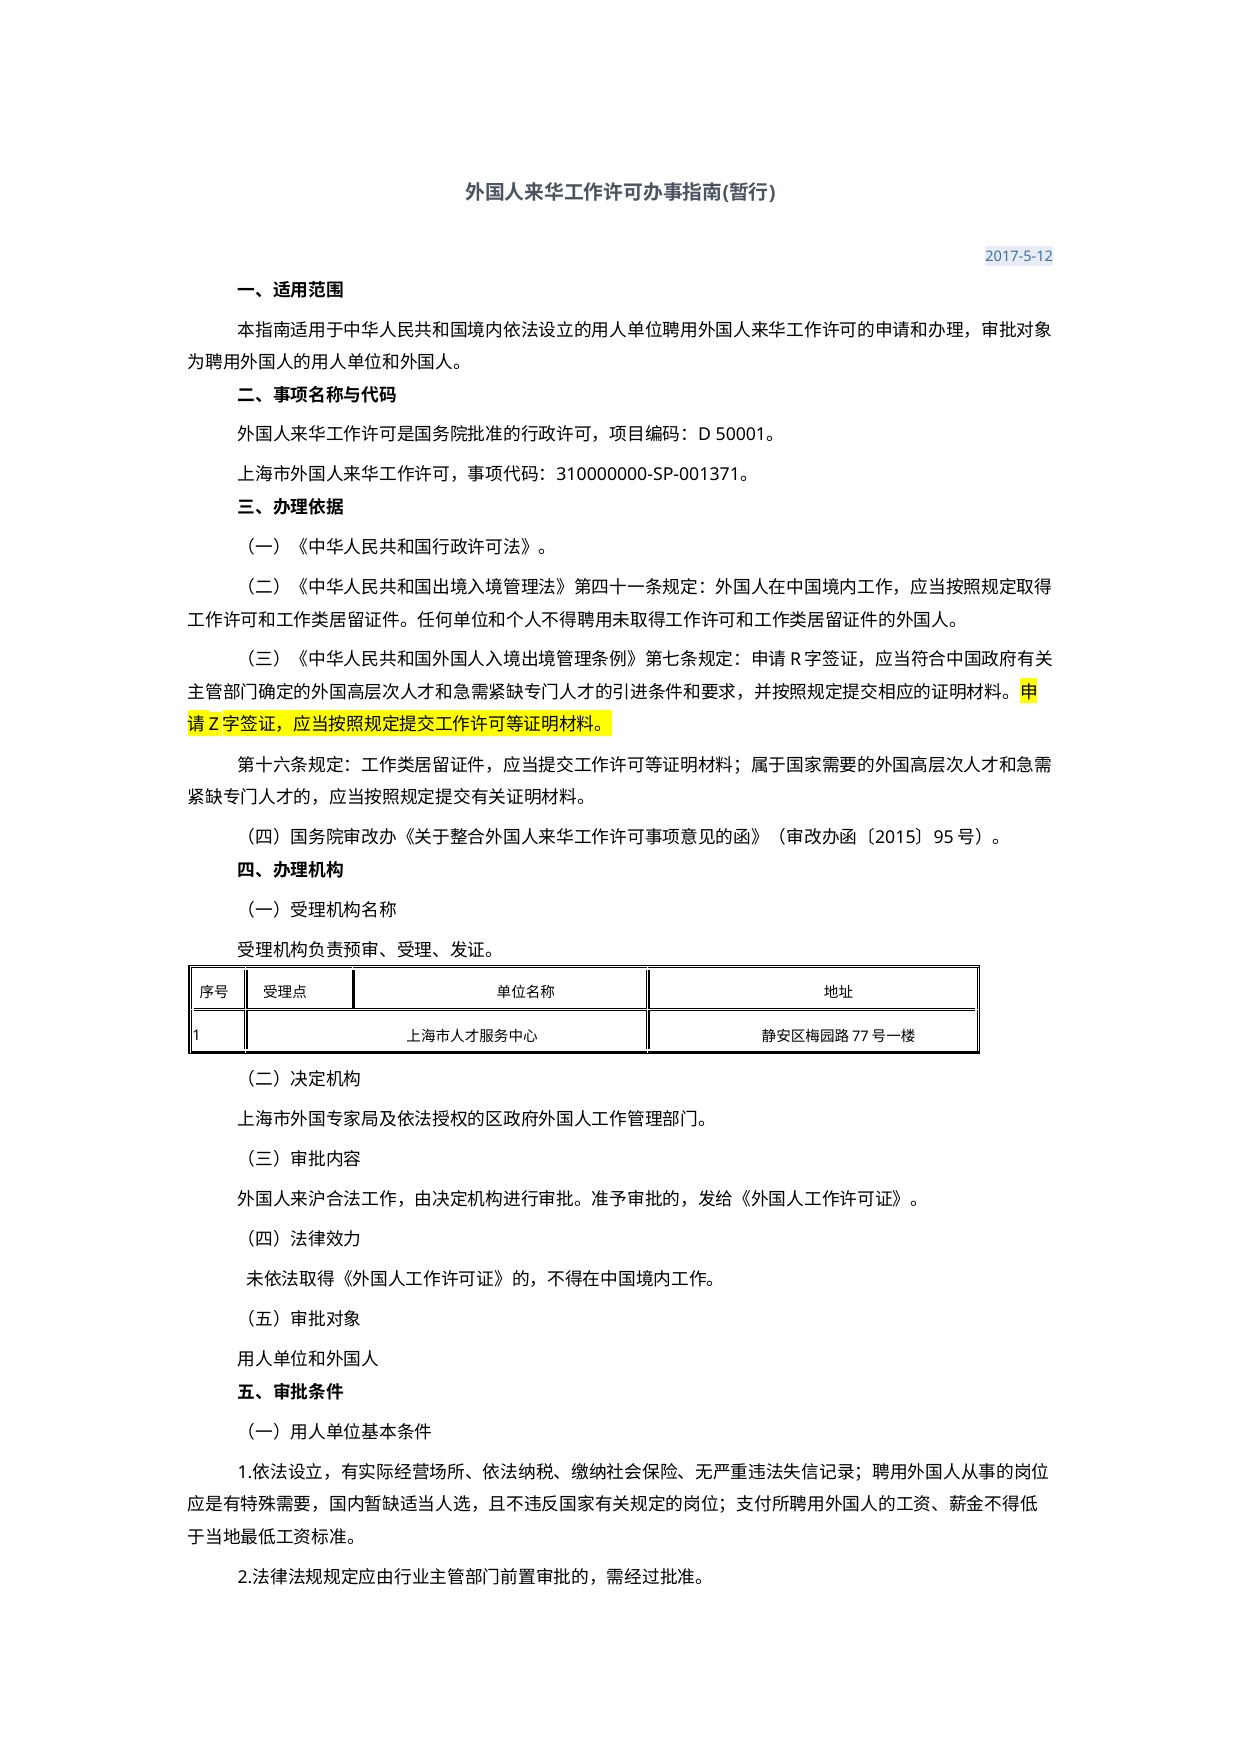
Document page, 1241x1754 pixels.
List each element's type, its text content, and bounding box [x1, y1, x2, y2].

text （三）审批内容 [187, 1142, 1053, 1174]
text 外国人来华工作许可办事指南(暂行) [187, 174, 1053, 207]
text 二、事项名称与代码 [187, 377, 1053, 409]
text 五、审批条件 [187, 1374, 1053, 1407]
text 受理机构负责预审、受理、发证。 [187, 932, 1053, 964]
text 未依法取得《外国人工作许可证》的，不得在中国境内工作。 [187, 1262, 1053, 1294]
table_cell 上海市人才服务中心 [246, 1008, 648, 1051]
text 2.法律法规规定应由行业主管部门前置审批的，需经过批准。 [187, 1559, 1053, 1592]
table_header 单位名称 [353, 966, 648, 1008]
text 三、办理依据 [187, 489, 1053, 522]
text （一）用人单位基本条件 [187, 1414, 1053, 1447]
text 外国人来华工作许可是国务院批准的行政许可，项目编码：D 50001。 [187, 417, 1053, 449]
text 本指南适用于中华人民共和国境内依法设立的用人单位聘用外国人来华工作许可的申请和办理，审批对象为聘用外国人的用人单位和外国人。 [187, 312, 1053, 377]
table_header 序号 [192, 966, 246, 1008]
text 上海市外国人来华工作许可，事项代码：310000000-SP-001371。 [187, 457, 1053, 489]
text （四）国务院审改办《关于整合外国人来华工作许可事项意见的函》（审改办函〔2015〕95号）。 [187, 819, 1053, 852]
text （三）《中华人民共和国外国人入境出境管理条例》第七条规定：申请R字签证，应当符合中国政府有关主管部门确定的外国高层次人才和急需紧缺专门人才的引进条件和要求，并按照规定提交相应的证明材料。申请Z字签证，应当按照规定提交工作许可等证明材料。 [187, 642, 1053, 739]
table_header 地址 [648, 968, 977, 1008]
text 四、办理机构 [187, 852, 1053, 884]
text （一）《中华人民共和国行政许可法》。 [187, 529, 1053, 562]
text （二）《中华人民共和国出境入境管理法》第四十一条规定：外国人在中国境内工作，应当按照规定取得工作许可和工作类居留证件。任何单位和个人不得聘用未取得工作许可和工作类居留证件的外国人。 [187, 569, 1053, 634]
text （一）受理机构名称 [187, 892, 1053, 924]
text 上海市外国专家局及依法授权的区政府外国人工作管理部门。 [187, 1102, 1053, 1134]
text 第十六条规定：工作类居留证件，应当提交工作许可等证明材料；属于国家需要的外国高层次人才和急需紧缺专门人才的，应当按照规定提交有关证明材料。 [187, 747, 1053, 812]
text 外国人来沪合法工作，由决定机构进行审批。准予审批的，发给《外国人工作许可证》。 [187, 1182, 1053, 1214]
text （五）审批对象 [187, 1302, 1053, 1334]
text 用人单位和外国人 [187, 1342, 1053, 1374]
text 1.依法设立，有实际经营场所、依法纳税、缴纳社会保险、无严重违法失信记录；聘用外国人从事的岗位应是有特殊需要，国内暂缺适当人选，且不违反国家有关规定的岗位；支付所聘用外国人的工资、薪金不得低于当地最低工资标准。 [187, 1454, 1053, 1552]
table_cell 静安区梅园路77号一楼 [648, 1008, 978, 1051]
text 2017-5-12 [187, 207, 1053, 272]
table_header 受理点 [246, 966, 353, 1008]
text （二）决定机构 [187, 1062, 1053, 1094]
table_cell 1 [190, 1008, 246, 1051]
text （四）法律效力 [187, 1222, 1053, 1254]
text 一、适用范围 [187, 272, 1053, 304]
